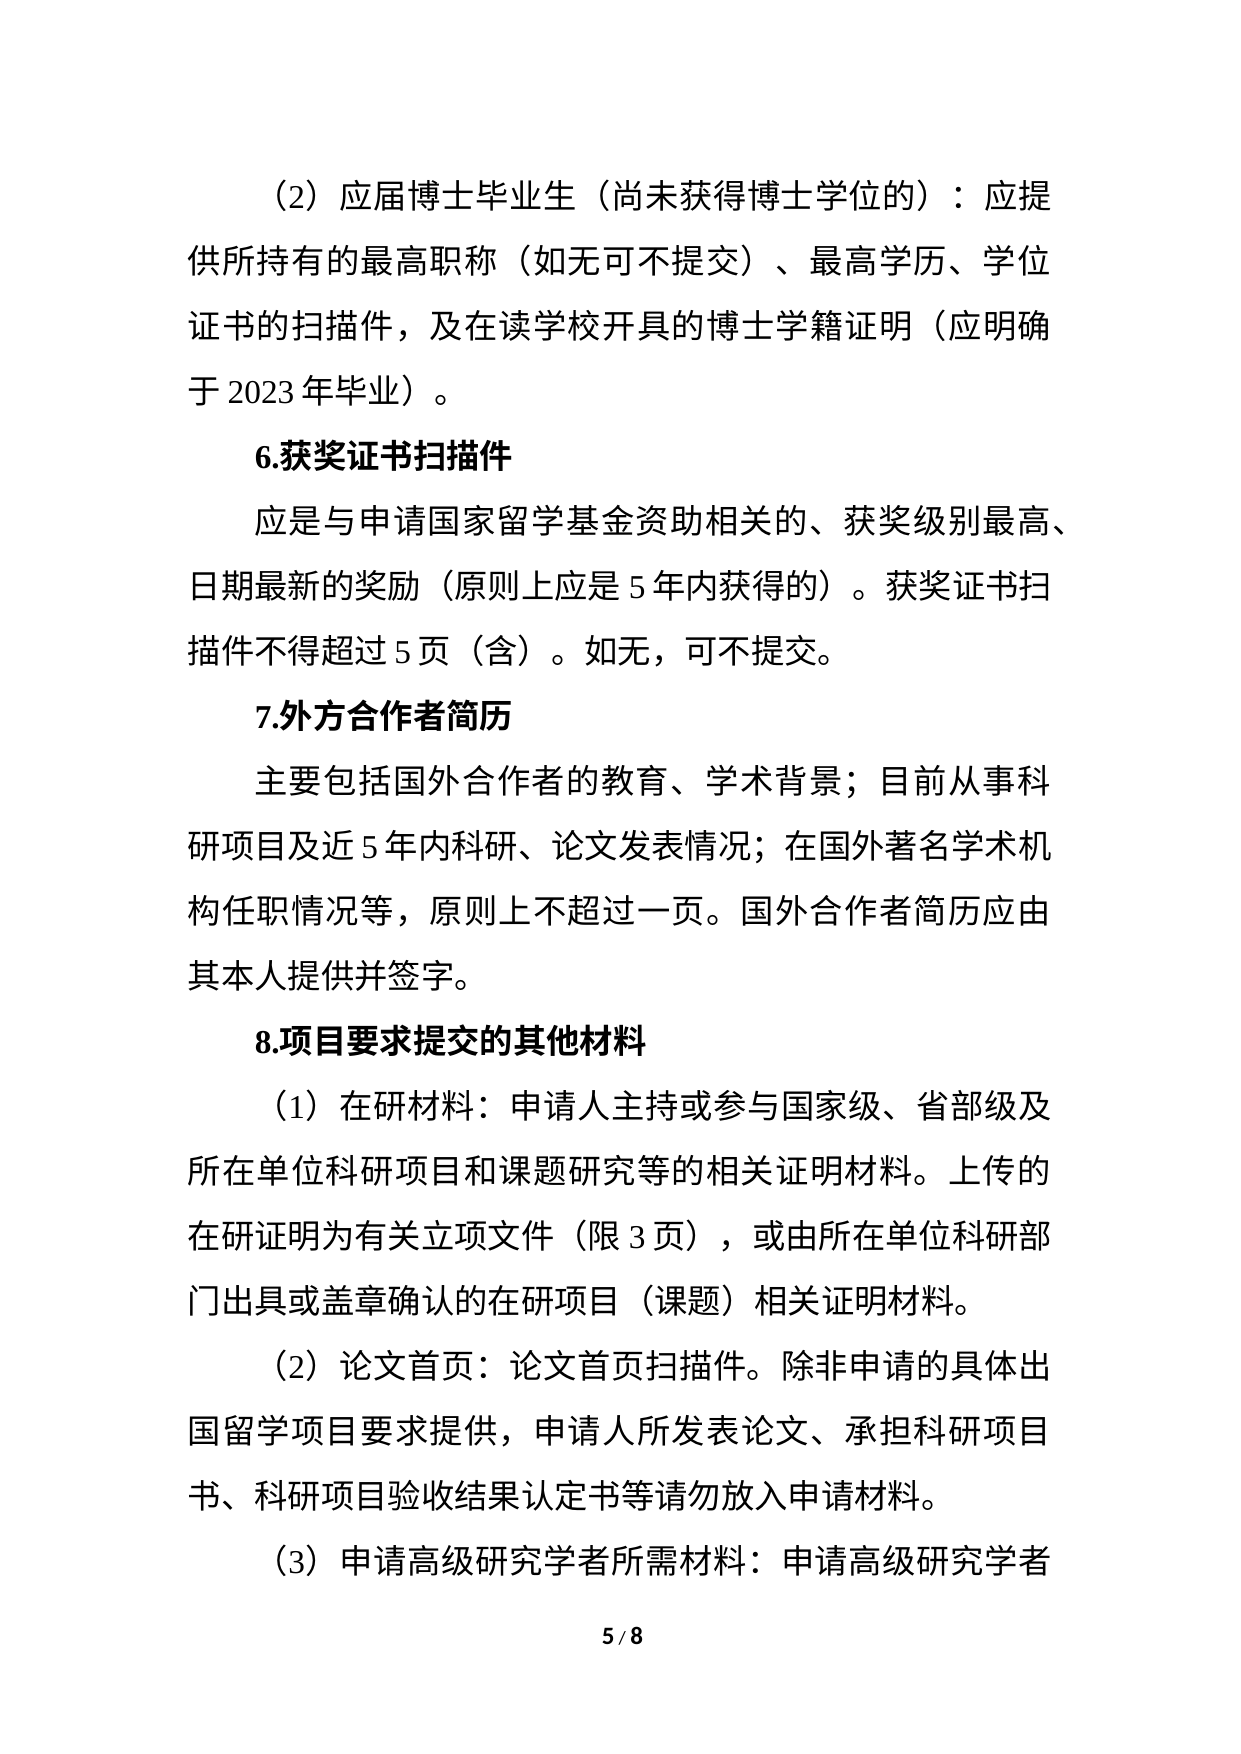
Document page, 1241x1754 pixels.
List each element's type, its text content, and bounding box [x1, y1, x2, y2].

text （2）论文首页：论文首页扫描件。除非申请的具体出国留学项目要求提供，申请人所发表论文、承担科研项目书、科研项目验收结果认定书等请勿放入申请材料。 [187, 1332, 1053, 1527]
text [187, 1527, 1053, 1592]
text （2）应届博士毕业生（尚未获得博士学位的）：应提供所持有的最高职称（如无可不提交）、最高学历、学位证书的扫描件，及在读学校开具的博士学籍证明（应明确于2023年毕业）。 [187, 162, 1053, 422]
text 7.外方合作者简历 [187, 682, 1053, 747]
text 8.项目要求提交的其他材料 [187, 1007, 1053, 1072]
text 6.获奖证书扫描件 [187, 422, 1053, 487]
text 应是与申请国家留学基金资助相关的、获奖级别最高、日期最新的奖励（原则上应是5年内获得的）。获奖证书扫描件不得超过5页（含）。如无，可不提交。 [187, 487, 1053, 682]
text 主要包括国外合作者的教育、学术背景；目前从事科研项目及近5年内科研、论文发表情况；在国外著名学术机构任职情况等，原则上不超过一页。国外合作者简历应由其本人提供并签字。 [187, 747, 1053, 1007]
text （1）在研材料：申请人主持或参与国家级、省部级及所在单位科研项目和课题研究等的相关证明材料。上传的在研证明为有关立项文件（限3页），或由所在单位科研部门出具或盖章确认的在研项目（课题）相关证明材料。 [187, 1072, 1053, 1332]
